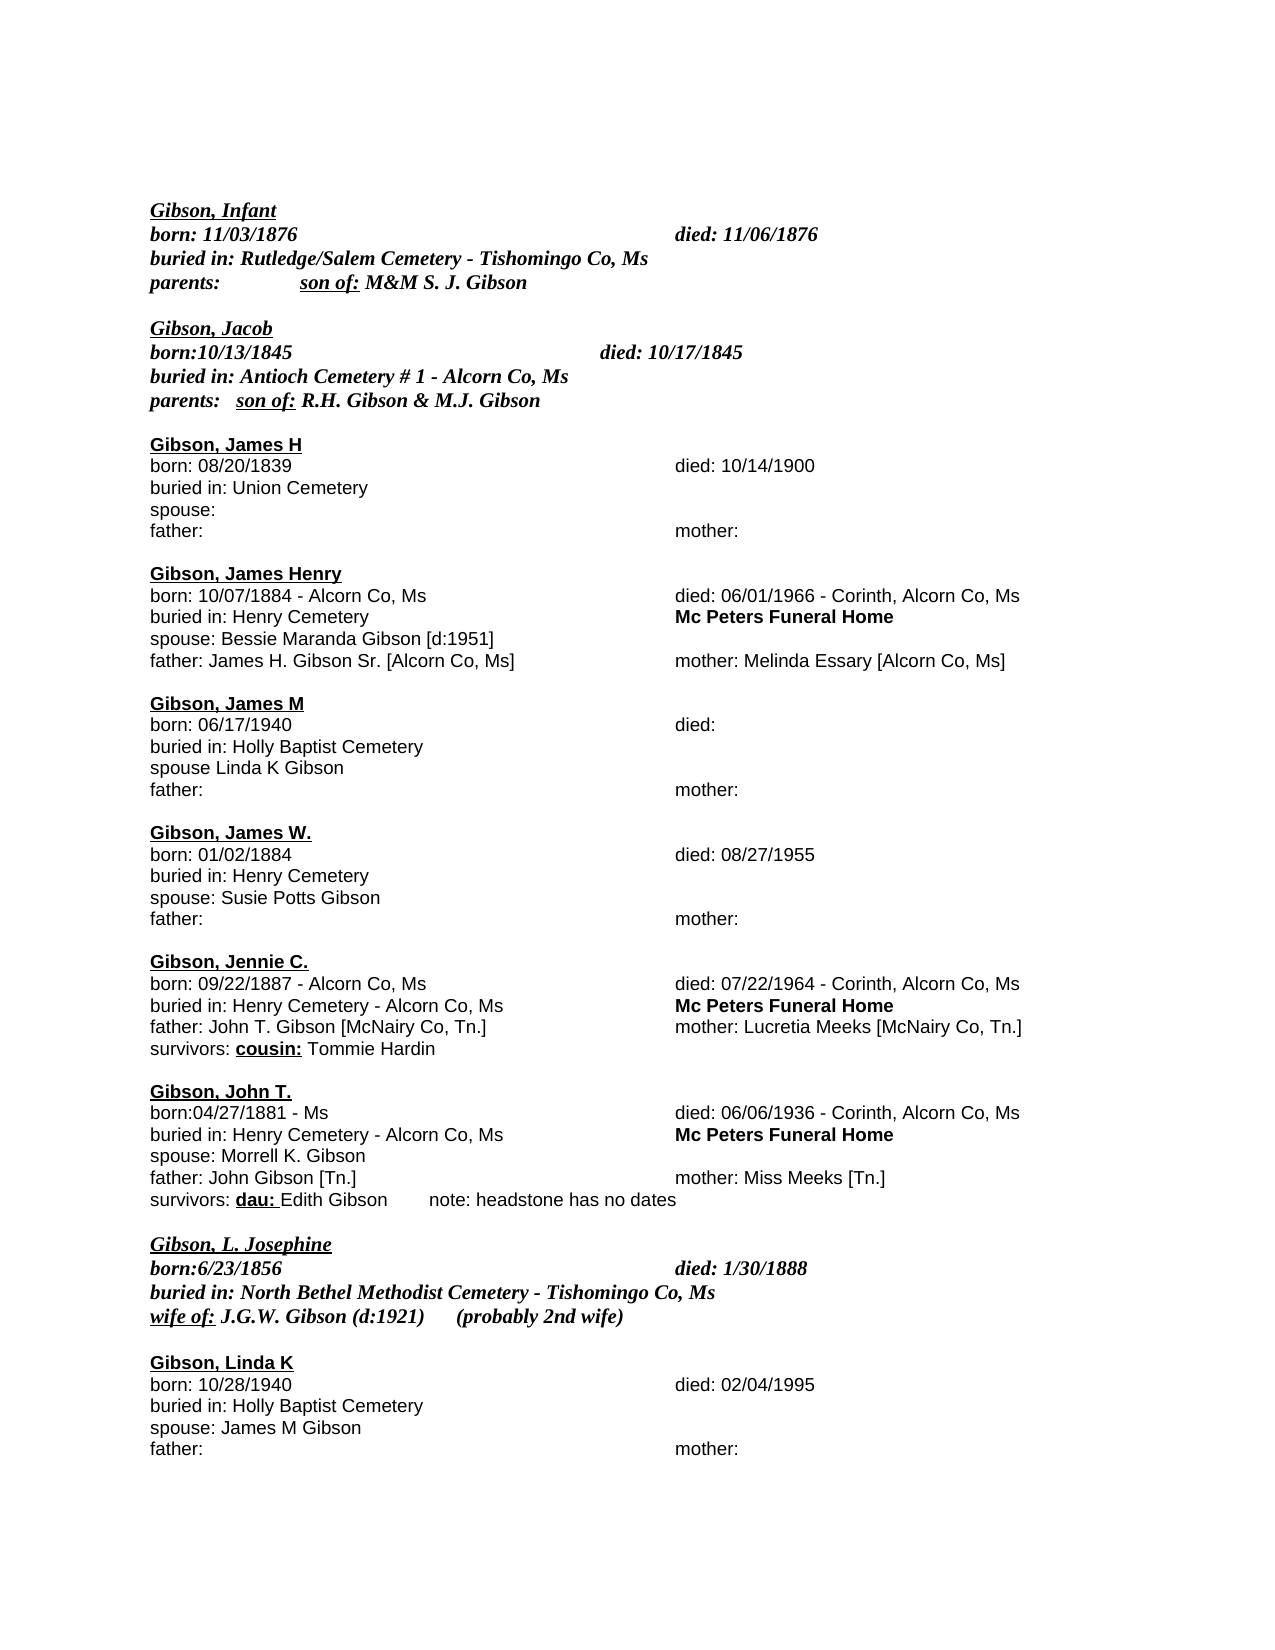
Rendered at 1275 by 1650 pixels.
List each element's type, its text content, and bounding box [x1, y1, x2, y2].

text parents: son of: R.H. Gibson & M.J. Gibson [150, 388, 1125, 412]
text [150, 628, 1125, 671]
text buried in: Henry Cemetery Mc Peters Funeral Home [150, 606, 1125, 628]
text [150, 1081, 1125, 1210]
text buried in: Antioch Cemetery # 1 - Alcorn Co, Ms [150, 364, 1125, 388]
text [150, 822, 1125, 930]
text Gibson, James Henry [150, 563, 1125, 585]
text father: mother: [150, 520, 1125, 542]
text Gibson, Jacob [150, 316, 1125, 340]
text born: 10/07/1884 - Alcorn Co, Ms died: 06/01/1966 - Corinth, Alcorn Co, Ms [150, 585, 1125, 606]
text parents: son of: M&M S. J. Gibson [150, 270, 1125, 294]
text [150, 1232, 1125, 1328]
text Gibson, James H [150, 434, 1125, 455]
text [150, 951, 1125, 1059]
text born:10/13/1845 died: 10/17/1845 [150, 340, 1125, 364]
text Gibson, Infant [150, 198, 1125, 222]
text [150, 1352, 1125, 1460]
text born: 08/20/1839 died: 10/14/1900 [150, 455, 1125, 477]
text buried in: Rutledge/Salem Cemetery - Tishomingo Co, Ms [150, 246, 1125, 270]
text buried in: Union Cemetery [150, 477, 1125, 498]
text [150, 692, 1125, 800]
text born: 11/03/1876 died: 11/06/1876 [150, 222, 1125, 246]
text spouse: [150, 498, 1125, 520]
